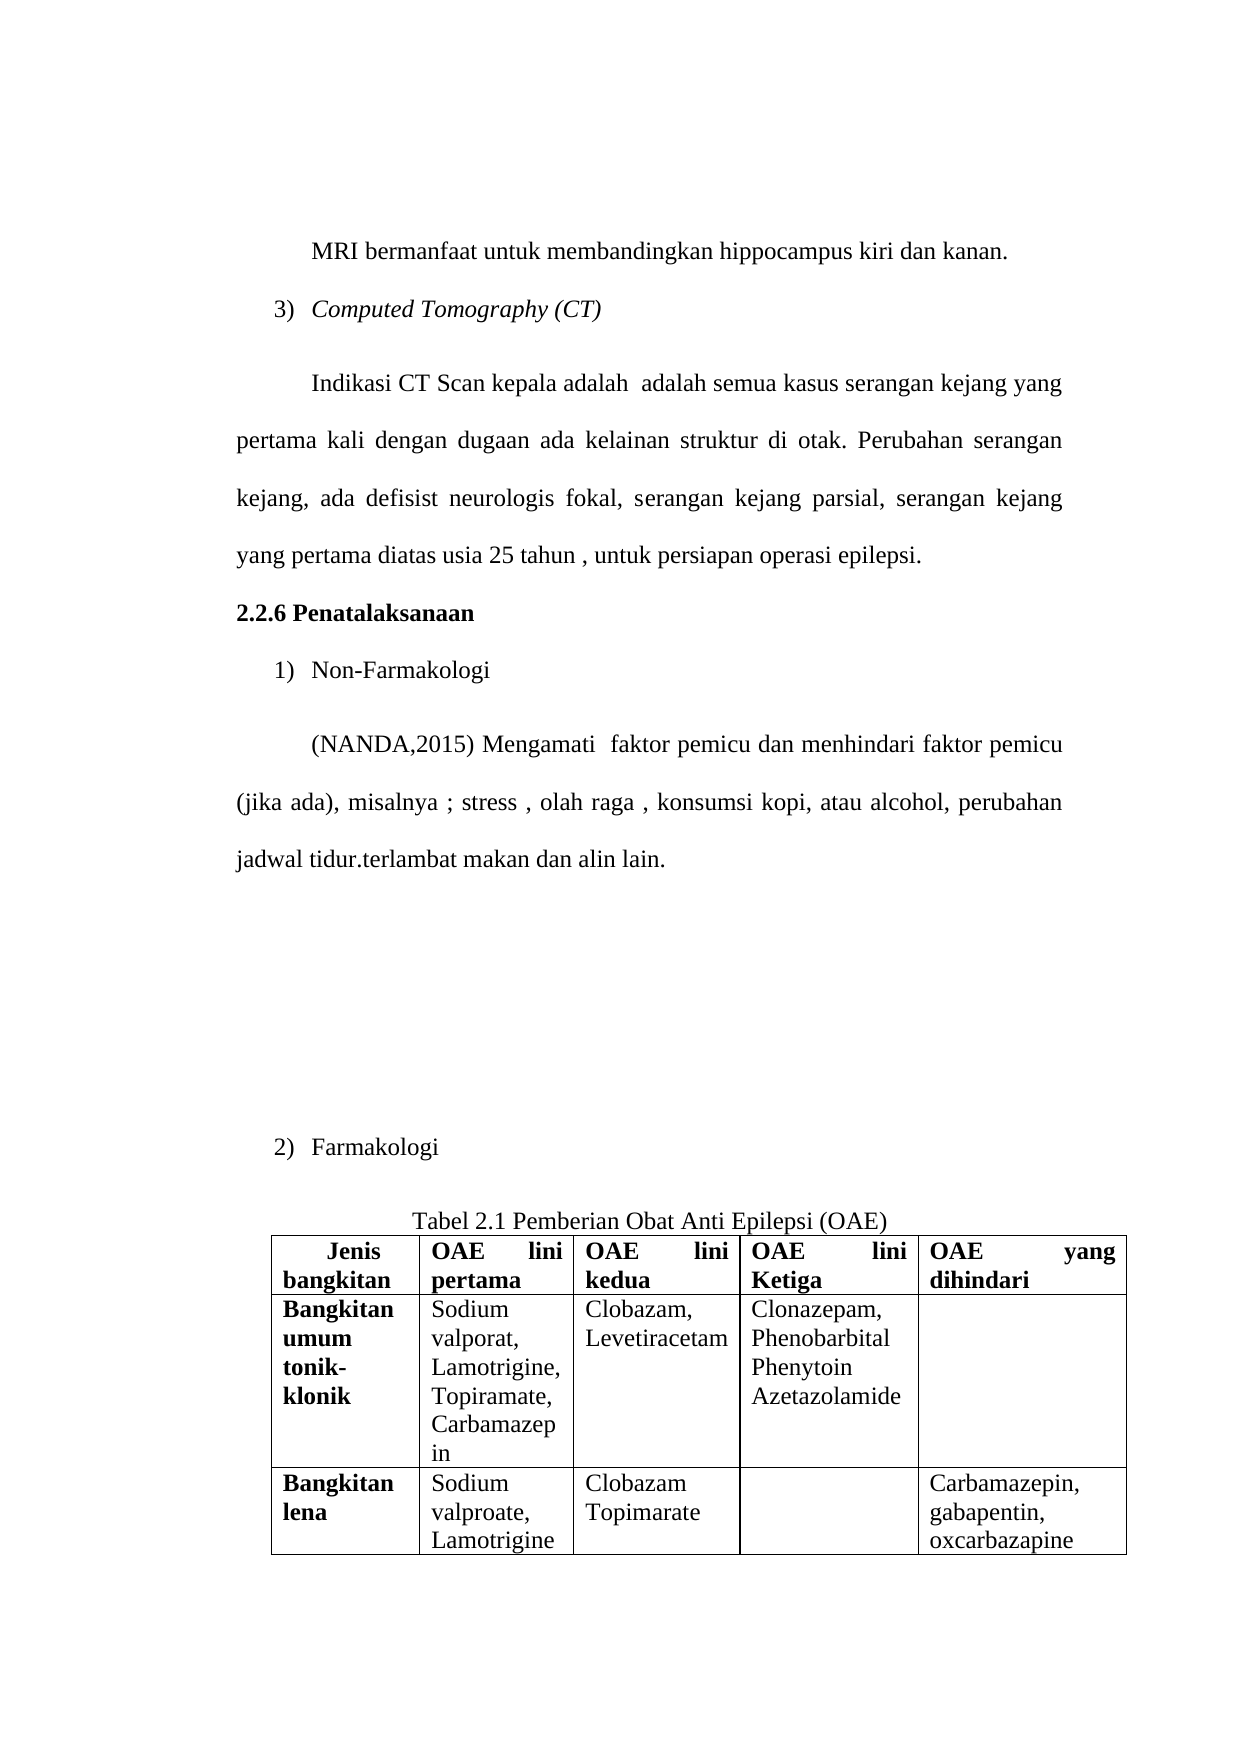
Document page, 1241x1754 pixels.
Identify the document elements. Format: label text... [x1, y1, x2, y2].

table_cell Clobazam Topimarate [574, 1468, 739, 1554]
table_cell [741, 1468, 918, 1554]
table_header OAE lini Ketiga [741, 1236, 918, 1293]
table_cell Carbamazepin, gabapentin, oxcarbazapine [919, 1468, 1126, 1554]
list Non-Farmakologi [274, 655, 1063, 684]
list Farmakologi [274, 1132, 1063, 1161]
table_cell Sodium valporat, Lamotrigine, Topiramate, Carbamazepin [420, 1295, 573, 1467]
table_header Jenis bangkitan [272, 1236, 419, 1293]
table_cell Bangkitan lena [272, 1468, 419, 1554]
text Indikasi CT Scan kepala adalah adalah semua kasus serangan kejang yang pertama kali dengan dugaan ada kelainan struktur di otak. Perubahan serangan kejang, ada defisist neurologis fokal, serangan kejang parsial, serangan kejang yang pertama diatas usia 25 tahun , untuk persiapan operasi epilepsi. [236, 368, 1063, 569]
table_cell [919, 1295, 1126, 1467]
table_cell Sodium valproate, Lamotrigine [420, 1468, 573, 1554]
text (NANDA,2015) Mengamati faktor pemicu dan menhindari faktor pemicu (jika ada), misalnya ; stress , olah raga , konsumsi kopi, atau alcohol, perubahan jadwal tidur.terlambat makan dan alin lain. [236, 729, 1063, 873]
table_cell Clobazam, Levetiracetam [574, 1295, 739, 1467]
table_cell Bangkitan umum tonik-klonik [272, 1295, 419, 1467]
table_header OAE lini kedua [574, 1236, 739, 1293]
text 2.2.6 Penatalaksanaan [236, 598, 1063, 627]
text MRI bermanfaat untuk membandingkan hippocampus kiri dan kanan. [236, 236, 1063, 265]
text Tabel 2.1 Pemberian Obat Anti Epilepsi (OAE) [236, 1206, 1063, 1235]
table_cell Clonazepam, Phenobarbital Phenytoin Azetazolamide [741, 1295, 918, 1467]
table_header OAE lini pertama [420, 1236, 573, 1293]
list Computed Tomography (CT) [274, 294, 1063, 322]
table_header OAE yang dihindari [919, 1236, 1126, 1293]
